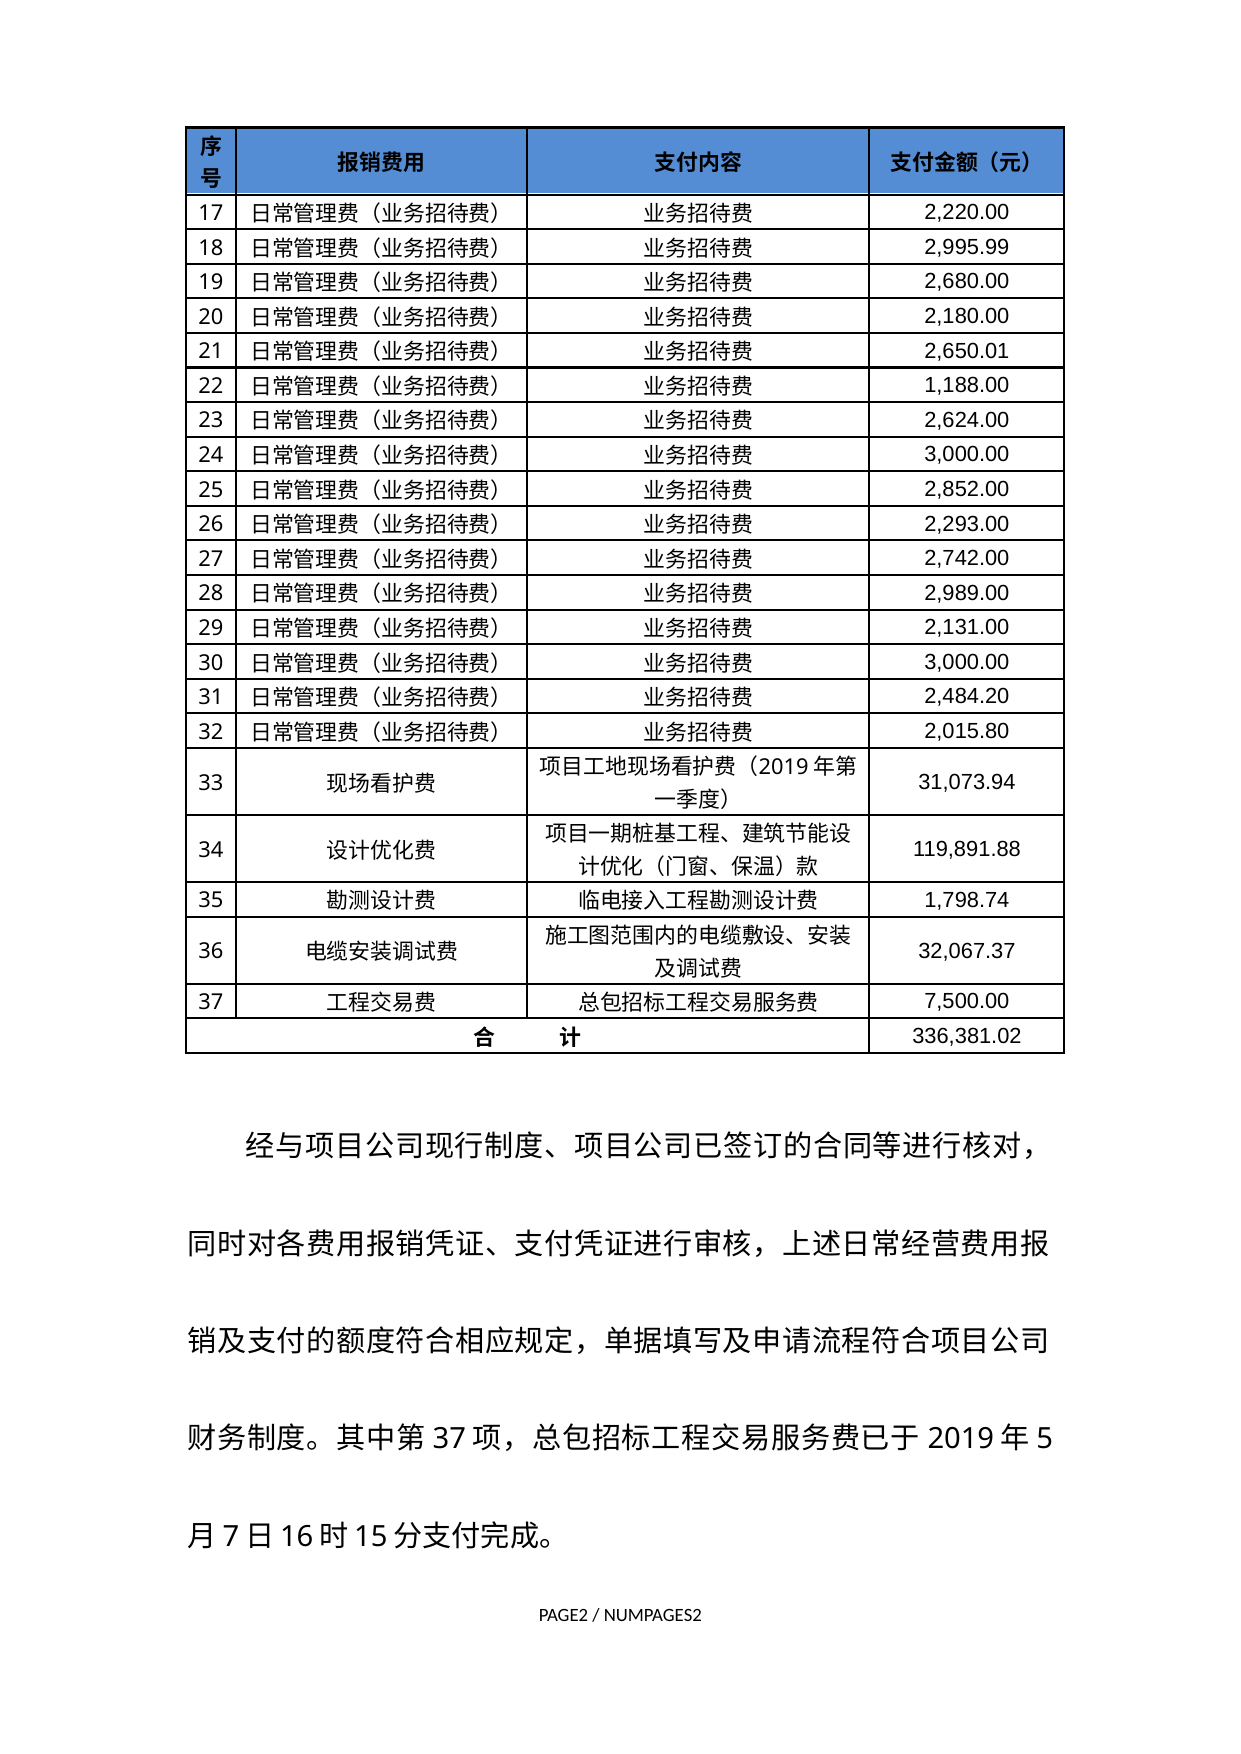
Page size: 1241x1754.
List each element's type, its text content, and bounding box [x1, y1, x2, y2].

table_cell 设计优化费 [237, 816, 526, 881]
table_cell 2,484.20 [870, 680, 1063, 712]
table_cell 1,188.00 [870, 369, 1063, 401]
table_cell 37 [187, 985, 235, 1017]
table_cell 336,381.02 [870, 1019, 1063, 1052]
table_cell 2,852.00 [870, 472, 1063, 505]
table_cell 日常管理费（业务招待费） [237, 507, 526, 539]
table_header 序号 [187, 129, 235, 193]
table_cell 业务招待费 [528, 196, 868, 228]
table_cell 33 [187, 749, 235, 814]
table_cell 日常管理费（业务招待费） [237, 680, 526, 712]
table_cell 34 [187, 816, 235, 881]
table_cell 2,742.00 [870, 541, 1063, 574]
table_cell 21 [187, 334, 235, 366]
table_cell 业务招待费 [528, 438, 868, 470]
table_cell 3,000.00 [870, 438, 1063, 470]
table_cell 23 [187, 403, 235, 436]
table_cell 22 [187, 369, 235, 401]
text 经与项目公司现行制度、项目公司已签订的合同等进行核对，同时对各费用报销凭证、支付凭证进行审核，上述日常经营费用报销及支付的额度符合相应规定，单据填写及申请流程符合项目公司财务制度。其中第37项，总包招标工程交易服务费已于2019年5月7日16时15分支付完成。 [187, 1111, 1053, 1566]
table_cell 27 [187, 541, 235, 574]
table_cell 31 [187, 680, 235, 712]
table_cell 30 [187, 645, 235, 678]
table_cell 合 计 [187, 1019, 868, 1052]
table_cell 2,989.00 [870, 576, 1063, 608]
table_cell 业务招待费 [528, 265, 868, 297]
table_cell 日常管理费（业务招待费） [237, 714, 526, 747]
table_cell 业务招待费 [528, 541, 868, 574]
table_cell 7,500.00 [870, 985, 1063, 1017]
table_cell 业务招待费 [528, 645, 868, 678]
table_cell 业务招待费 [528, 334, 868, 366]
table_cell 日常管理费（业务招待费） [237, 299, 526, 332]
table_cell 1,798.74 [870, 883, 1063, 916]
table_cell 2,995.99 [870, 230, 1063, 263]
table_cell 日常管理费（业务招待费） [237, 196, 526, 228]
table_cell 勘测设计费 [237, 883, 526, 916]
table_cell 业务招待费 [528, 299, 868, 332]
table_cell 日常管理费（业务招待费） [237, 611, 526, 643]
table_cell 35 [187, 883, 235, 916]
table_cell 2,624.00 [870, 403, 1063, 436]
table_cell 2,180.00 [870, 299, 1063, 332]
table_cell 电缆安装调试费 [237, 918, 526, 983]
table_cell 2,015.80 [870, 714, 1063, 747]
table_cell 3,000.00 [870, 645, 1063, 678]
table_header 报销费用 [237, 129, 526, 193]
table_cell 18 [187, 230, 235, 263]
table_cell 29 [187, 611, 235, 643]
table_header 支付金额（元） [870, 129, 1063, 193]
table_cell 19 [187, 265, 235, 297]
table_cell 业务招待费 [528, 403, 868, 436]
table_cell 业务招待费 [528, 230, 868, 263]
table_cell 业务招待费 [528, 472, 868, 505]
table_cell 业务招待费 [528, 611, 868, 643]
table_cell 业务招待费 [528, 680, 868, 712]
table_cell 日常管理费（业务招待费） [237, 334, 526, 366]
table_cell 2,650.01 [870, 334, 1063, 366]
table_cell 日常管理费（业务招待费） [237, 403, 526, 436]
table_cell 2,220.00 [870, 196, 1063, 228]
table_cell 36 [187, 918, 235, 983]
table_cell 现场看护费 [237, 749, 526, 814]
table_cell 17 [187, 196, 235, 228]
table_cell 日常管理费（业务招待费） [237, 541, 526, 574]
table_cell 业务招待费 [528, 507, 868, 539]
table_cell 施工图范围内的电缆敷设、安装及调试费 [528, 918, 868, 983]
table_cell 日常管理费（业务招待费） [237, 369, 526, 401]
table_header 支付内容 [528, 129, 868, 193]
table_cell 业务招待费 [528, 576, 868, 608]
table_cell 28 [187, 576, 235, 608]
table_cell 32,067.37 [870, 918, 1063, 983]
table_cell 2,680.00 [870, 265, 1063, 297]
table_cell 26 [187, 507, 235, 539]
table_cell 日常管理费（业务招待费） [237, 472, 526, 505]
table_cell 项目一期桩基工程、建筑节能设计优化（门窗、保温）款 [528, 816, 868, 881]
table_cell 日常管理费（业务招待费） [237, 576, 526, 608]
table_cell 31,073.94 [870, 749, 1063, 814]
table_cell 业务招待费 [528, 369, 868, 401]
table_cell 2,293.00 [870, 507, 1063, 539]
table_cell 工程交易费 [237, 985, 526, 1017]
table_cell 2,131.00 [870, 611, 1063, 643]
table_cell 日常管理费（业务招待费） [237, 265, 526, 297]
table_cell 业务招待费 [528, 714, 868, 747]
table_cell 总包招标工程交易服务费 [528, 985, 868, 1017]
table_cell 项目工地现场看护费（2019年第一季度） [528, 749, 868, 814]
table_cell 临电接入工程勘测设计费 [528, 883, 868, 916]
table_cell 24 [187, 438, 235, 470]
table_cell 日常管理费（业务招待费） [237, 230, 526, 263]
table_cell 25 [187, 472, 235, 505]
table_cell 日常管理费（业务招待费） [237, 645, 526, 678]
table_cell 20 [187, 299, 235, 332]
table_cell 32 [187, 714, 235, 747]
table_cell 119,891.88 [870, 816, 1063, 881]
table_cell 日常管理费（业务招待费） [237, 438, 526, 470]
